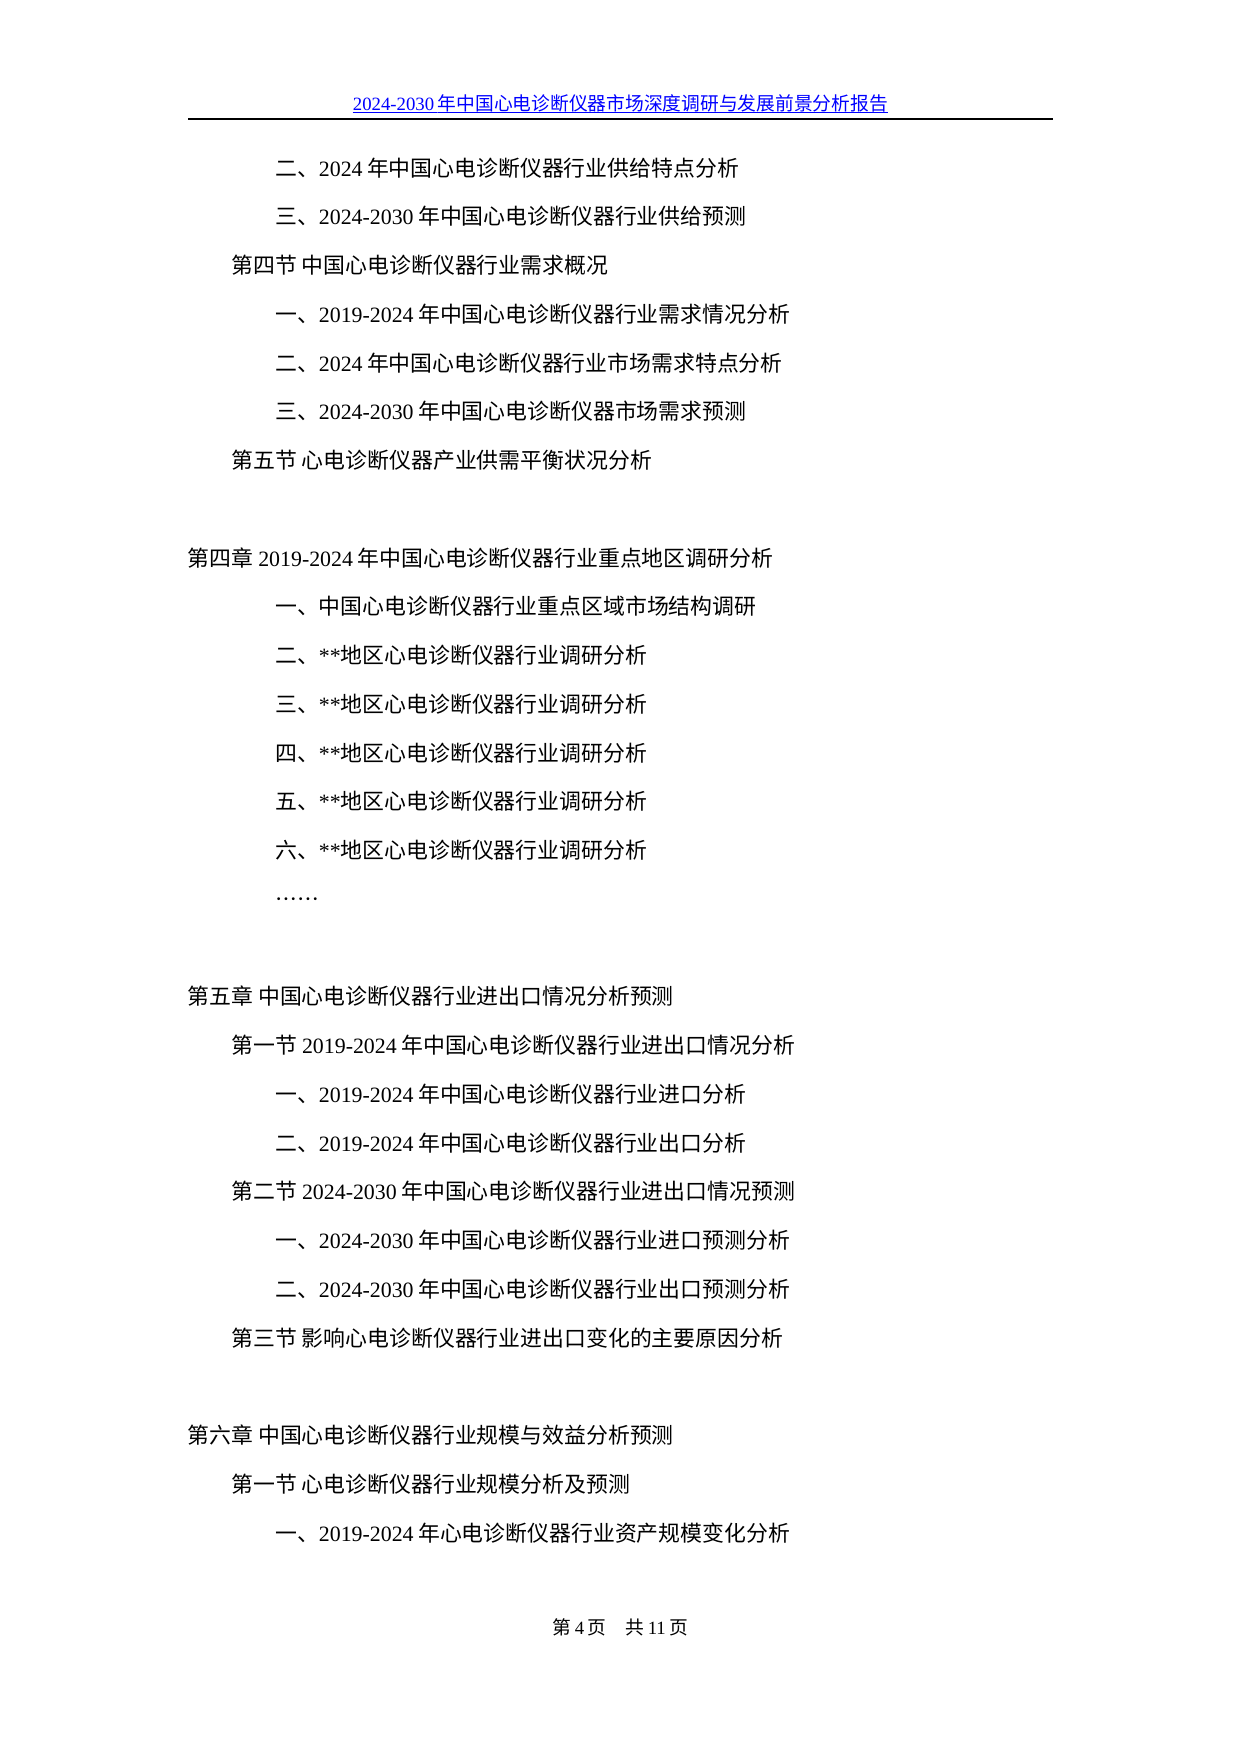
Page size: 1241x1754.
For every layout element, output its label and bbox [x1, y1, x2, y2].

text [187, 150, 1053, 1548]
